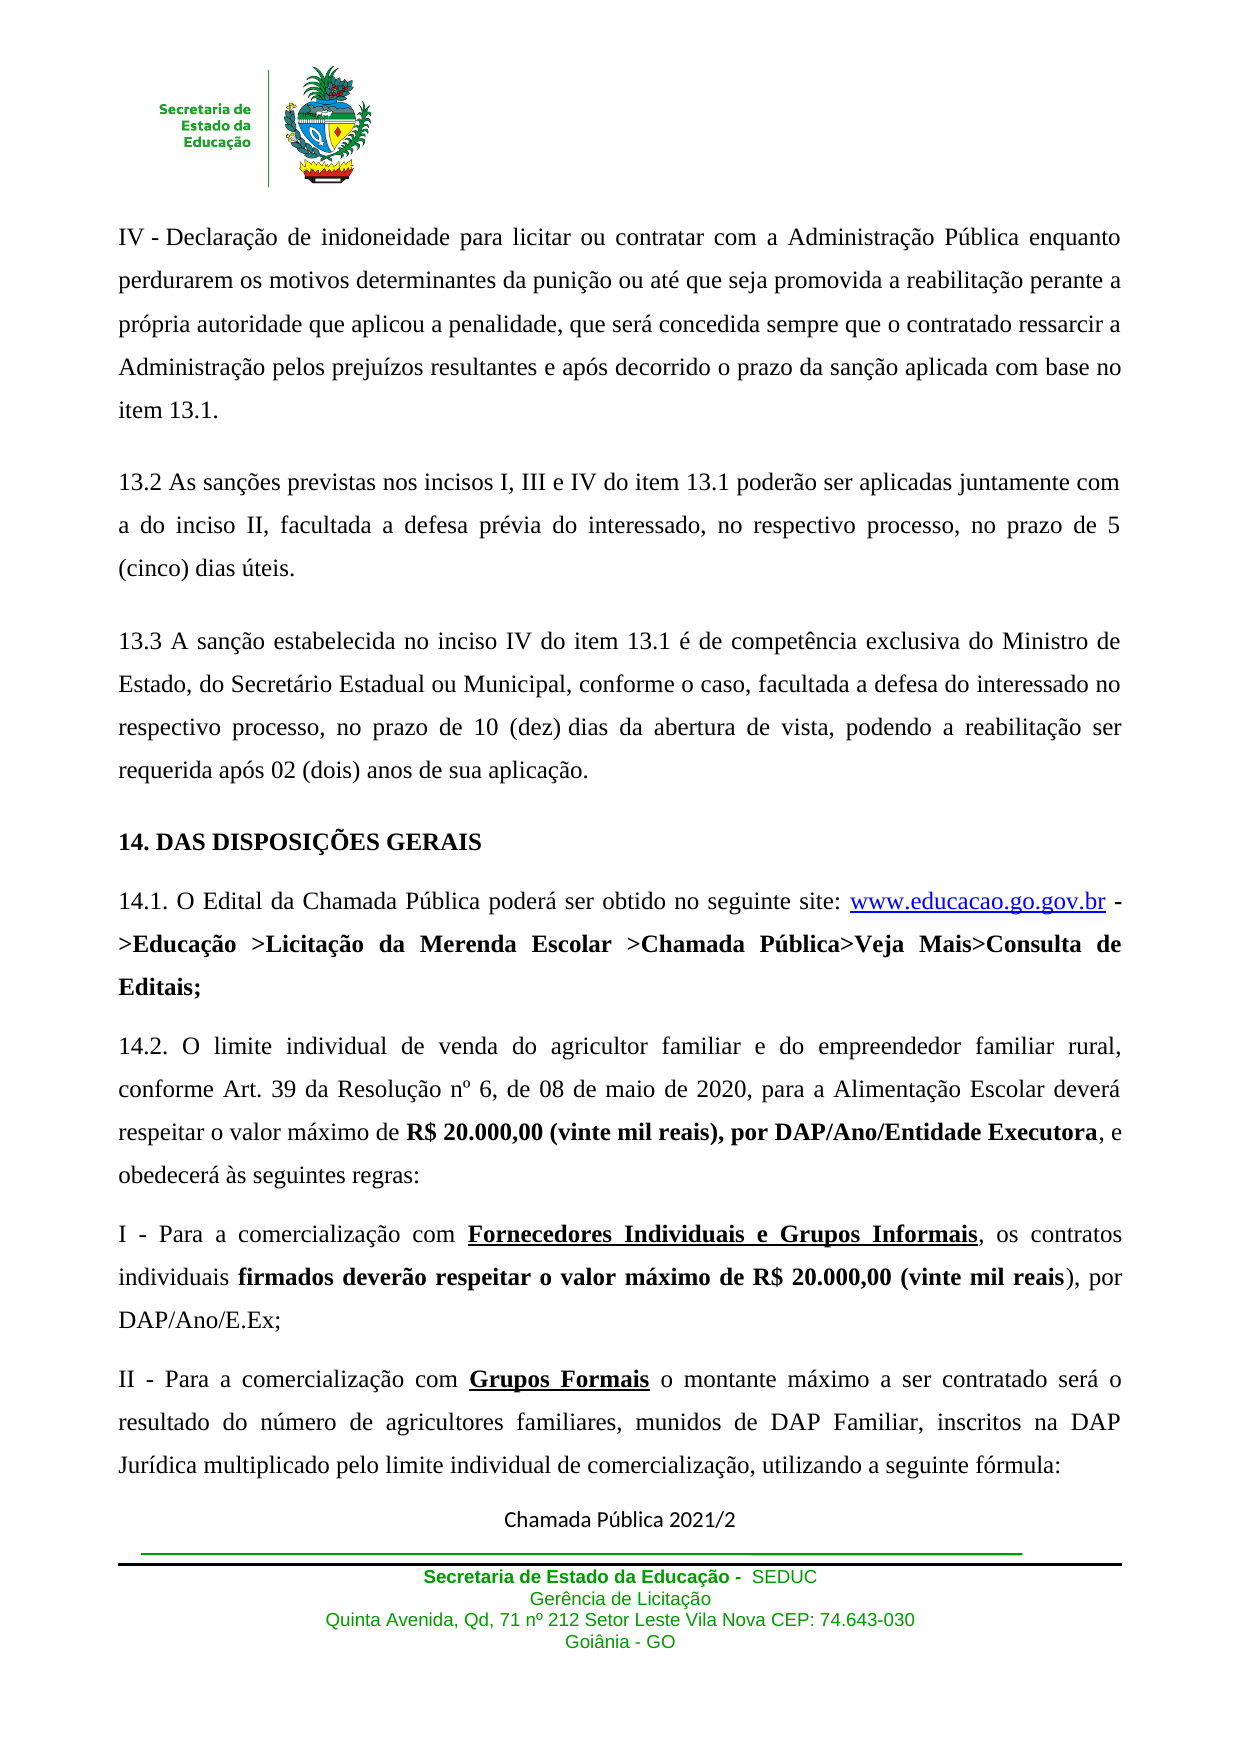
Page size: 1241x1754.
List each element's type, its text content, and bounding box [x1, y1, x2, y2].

text 13.3 A sanção estabelecida no inciso IV do item 13.1 é de competência exclusiva do Ministro de Estado, do Secretário Estadual ou Municipal, conforme o caso, facultada a defesa do interessado no respectivo processo, no prazo de 10 (dez) dias da abertura de vista, podendo a reabilitação ser requerida após 02 (dois) anos de sua aplicação. [118, 626, 1122, 784]
text 14. DAS DISPOSIÇÕES GERAIS [118, 827, 1122, 856]
text IV - Declaração de inidoneidade para licitar ou contratar com a Administração Pública enquanto perdurarem os motivos determinantes da punição ou até que seja promovida a reabilitação perante a própria autoridade que aplicou a penalidade, que será concedida sempre que o contratado ressarcir a Administração pelos prejuízos resultantes e após decorrido o prazo da sanção aplicada com base no item 13.1. [118, 222, 1122, 424]
text I - Para a comercialização com Fornecedores Individuais e Grupos Informais, os contratos individuais firmados deverão respeitar o valor máximo de R$ 20.000,00 (vinte mil reais), por DAP/Ano/E.Ex; [118, 1219, 1122, 1334]
picture [118, 59, 412, 195]
text 14.1. O Edital da Chamada Pública poderá ser obtido no seguinte site: www.educacao.go.gov.br ->Educação >Licitação da Merenda Escolar >Chamada Pública>Veja Mais>Consulta de Editais; [118, 886, 1122, 1001]
text 14.2. O limite individual de venda do agricultor familiar e do empreendedor familiar rural, conforme Art. 39 da Resolução nº 6, de 08 de maio de 2020, para a Alimentação Escolar deverá respeitar o valor máximo de R$ 20.000,00 (vinte mil reais), por DAP/Ano/Entidade Executora, e obedecerá às seguintes regras: [118, 1031, 1122, 1189]
text 13.2 As sanções previstas nos incisos I, III e IV do item 13.1 poderão ser aplicadas juntamente com a do inciso II, facultada a defesa prévia do interessado, no respectivo processo, no prazo de 5 (cinco) dias úteis. [118, 467, 1122, 582]
text II - Para a comercialização com Grupos Formais o montante máximo a ser contratado será o resultado do número de agricultores familiares, munidos de DAP Familiar, inscritos na DAP Jurídica multiplicado pelo limite individual de comercialização, utilizando a seguinte fórmula: [118, 1364, 1122, 1479]
